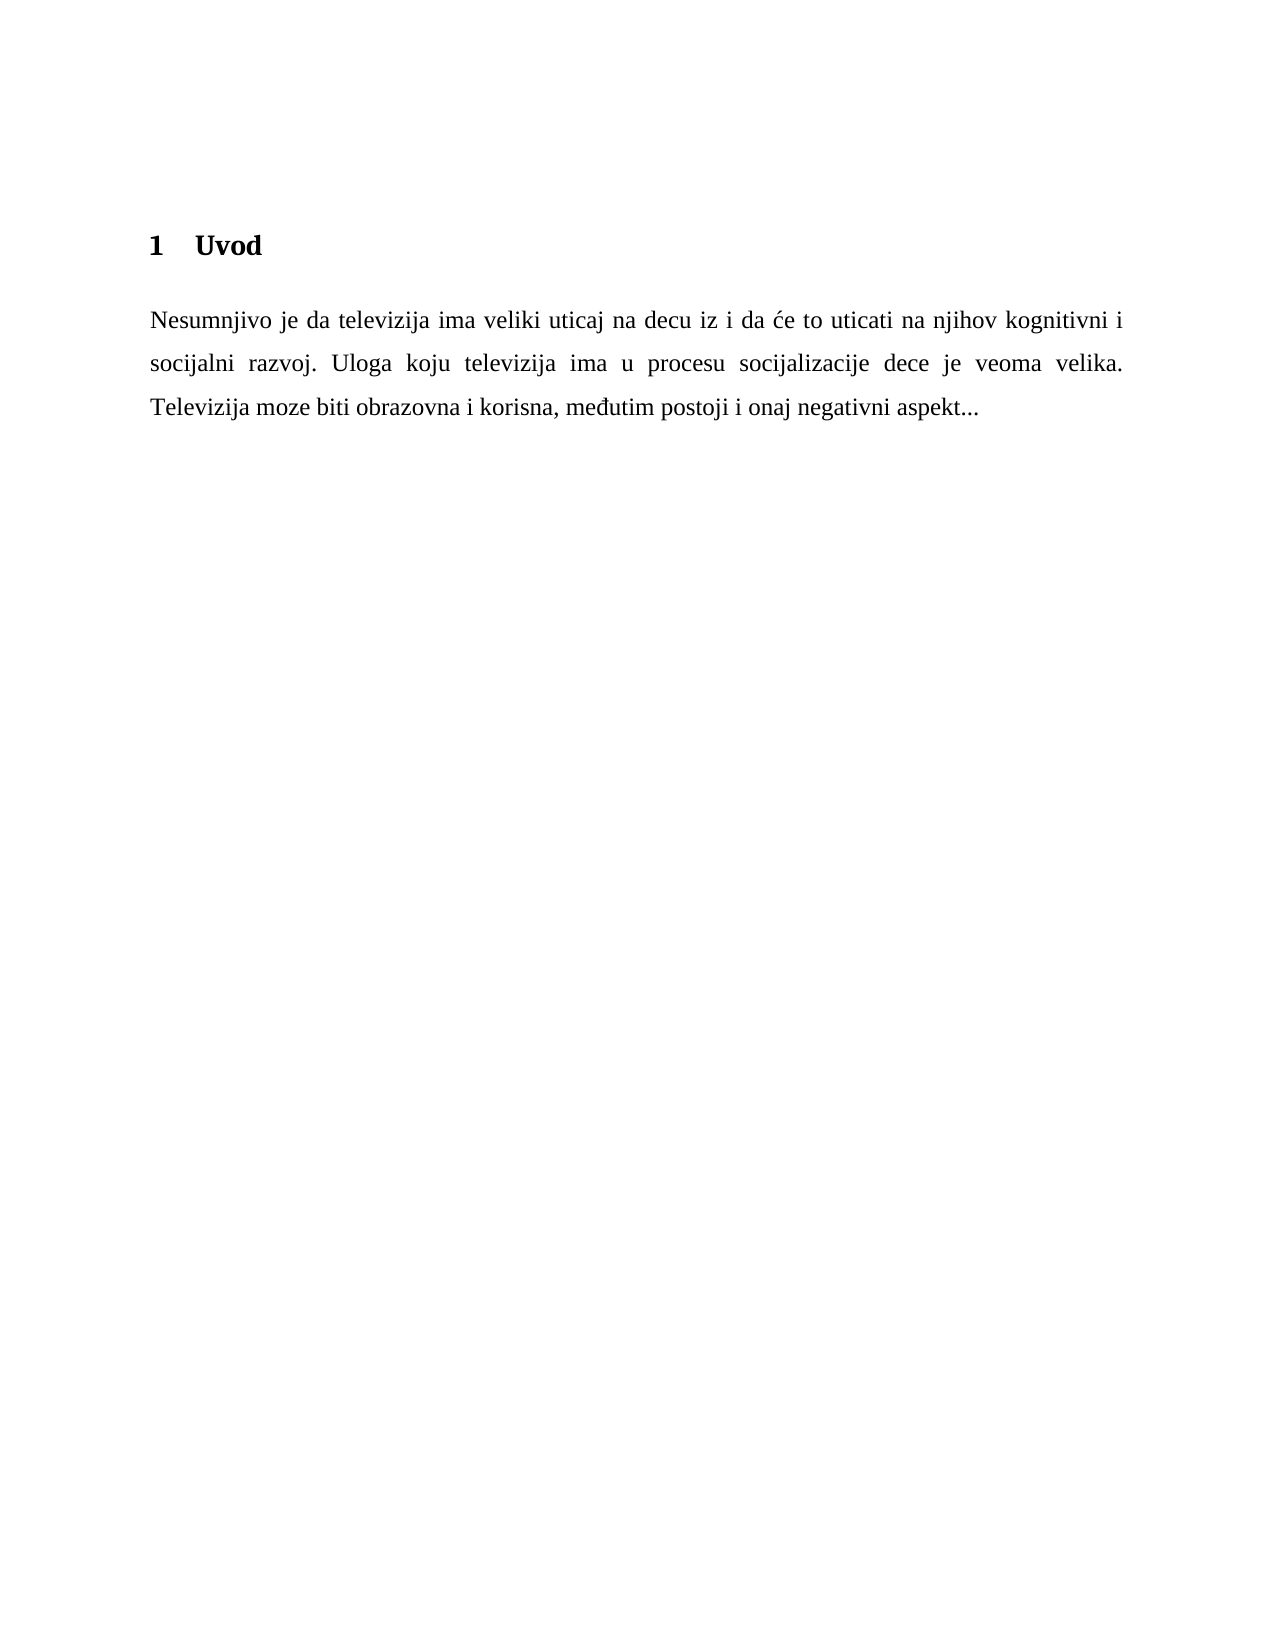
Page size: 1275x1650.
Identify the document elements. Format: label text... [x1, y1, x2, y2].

text Nesumnjivo je da televizija ima veliki uticaj na decu iz i da će to uticati na njihov kognitivni i socijalni razvoj. Uloga koju televizija ima u procesu socijalizacije dece je veoma velika. Televizija moze biti obrazovna i korisna, međutim postoji i onaj negativni aspekt... [150, 305, 1125, 420]
subtitle Uvod [150, 229, 1125, 262]
